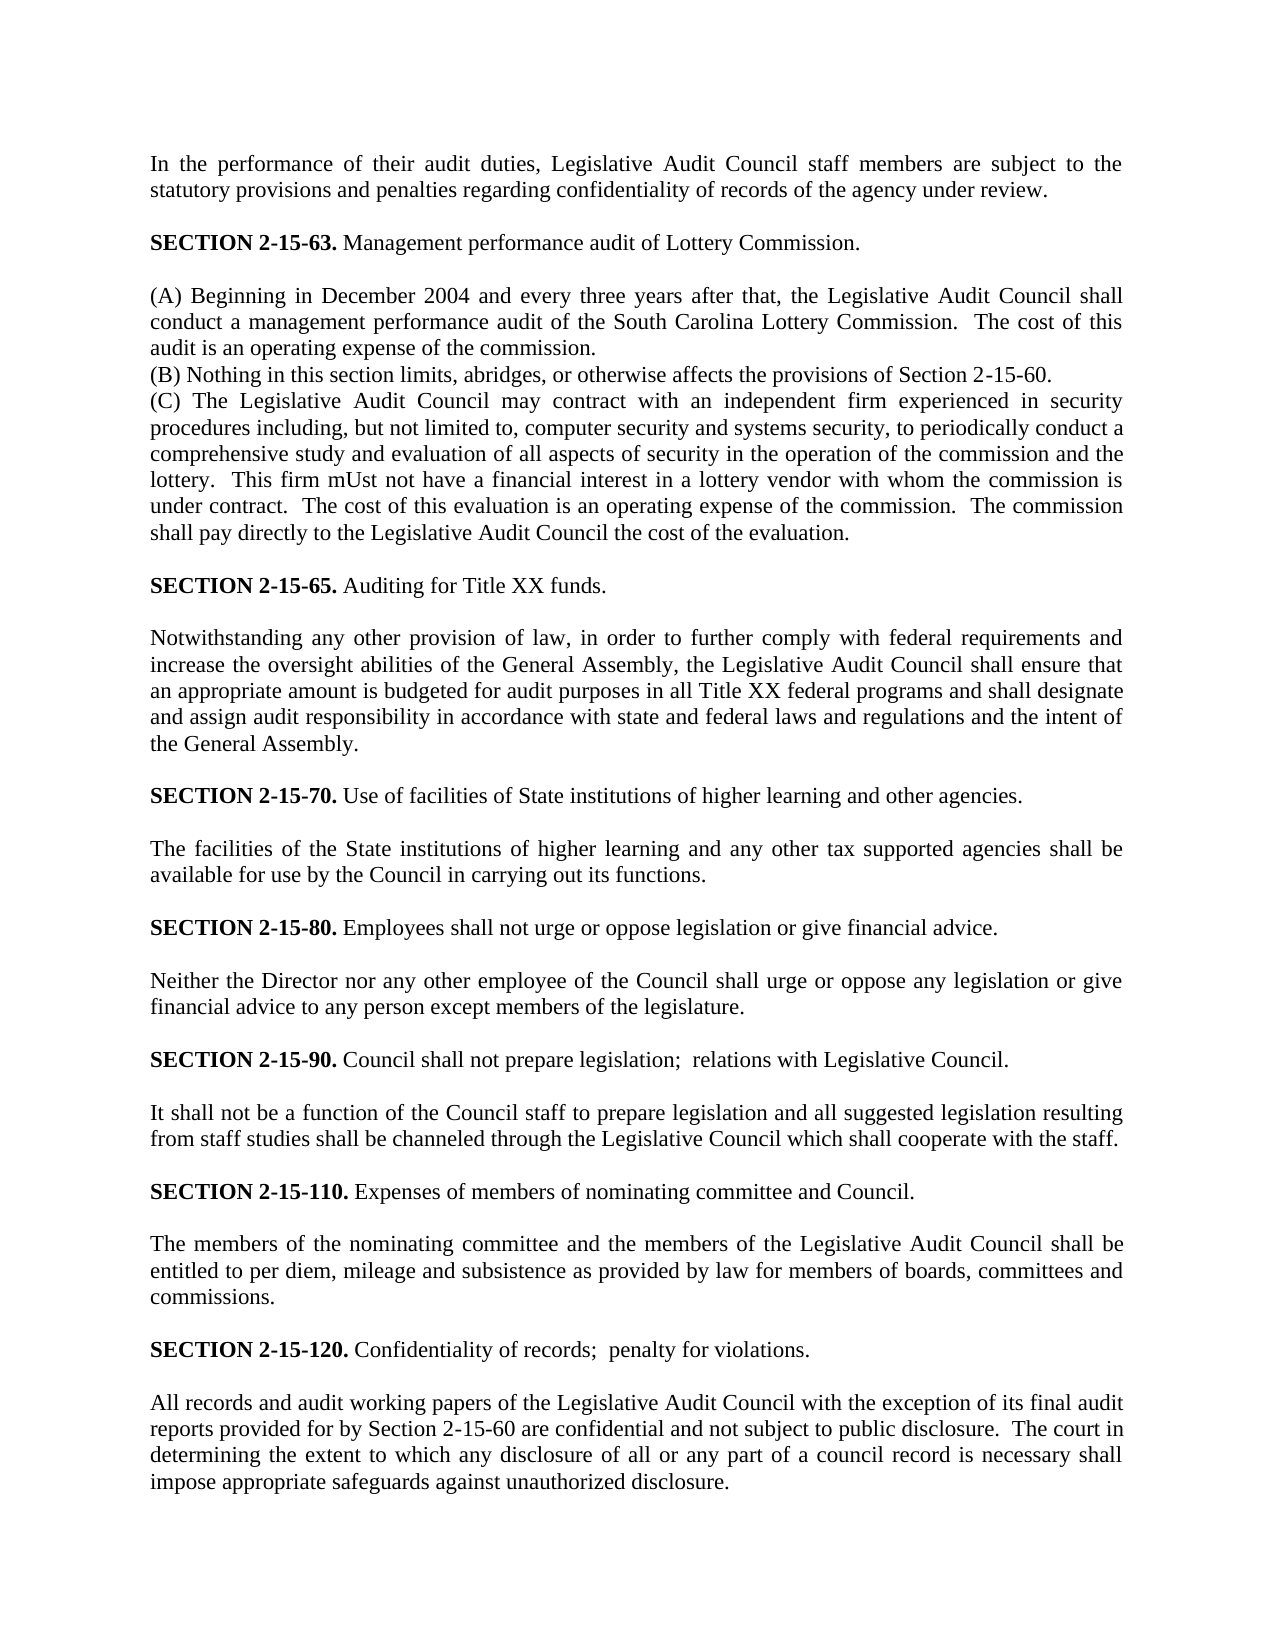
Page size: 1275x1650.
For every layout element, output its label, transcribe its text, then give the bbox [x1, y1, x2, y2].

text SECTION 2-15-120. Confidentiality of records; penalty for violations. [150, 1336, 1125, 1362]
text SECTION 2-15-90. Council shall not prepare legislation; relations with Legislative Council. [150, 1046, 1125, 1072]
text (A) Beginning in December 2004 and every three years after that, the Legislative Audit Council shall conduct a management performance audit of the South Carolina Lottery Commission. The cost of this audit is an operating expense of the commission. [150, 282, 1125, 361]
text All records and audit working papers of the Legislative Audit Council with the exception of its final audit reports provided for by Section 2-15-60 are confidential and not subject to public disclosure. The court in determining the extent to which any disclosure of all or any part of a council record is necessary shall impose appropriate safeguards against unauthorized disclosure. [150, 1389, 1125, 1494]
text The members of the nominating committee and the members of the Legislative Audit Council shall be entitled to per diem, mileage and subsistence as provided by law for members of boards, committees and commissions. [150, 1231, 1125, 1309]
text SECTION 2-15-80. Employees shall not urge or oppose legislation or give financial advice. [150, 914, 1125, 941]
text Neither the Director nor any other employee of the Council shall urge or oppose any legislation or give financial advice to any person except members of the legislature. [150, 967, 1125, 1020]
text SECTION 2-15-65. Auditing for Title XX funds. [150, 572, 1125, 598]
text It shall not be a function of the Council staff to prepare legislation and all suggested legislation resulting from staff studies shall be channeled through the Legislative Council which shall cooperate with the staff. [150, 1099, 1125, 1151]
text Notwithstanding any other provision of law, in order to further comply with federal requirements and increase the oversight abilities of the General Assembly, the Legislative Audit Council shall ensure that an appropriate amount is budgeted for audit purposes in all Title XX federal programs and shall designate and assign audit responsibility in accordance with state and federal laws and regulations and the intent of the General Assembly. [150, 624, 1125, 756]
text SECTION 2-15-70. Use of facilities of State institutions of higher learning and other agencies. [150, 782, 1125, 809]
text (C) The Legislative Audit Council may contract with an independent firm experienced in security procedures including, but not limited to, computer security and systems security, to periodically conduct a comprehensive study and evaluation of all aspects of security in the operation of the commission and the lottery. This firm mUst not have a financial interest in a lottery vendor with whom the commission is under contract. The cost of this evaluation is an operating expense of the commission. The commission shall pay directly to the Legislative Audit Council the cost of the evaluation. [150, 387, 1125, 545]
text (B) Nothing in this section limits, abridges, or otherwise affects the provisions of Section 2-15-60. [150, 361, 1125, 387]
text The facilities of the State institutions of higher learning and any other tax supported agencies shall be available for use by the Council in carrying out its functions. [150, 835, 1125, 888]
text In the performance of their audit duties, Legislative Audit Council staff members are subject to the statutory provisions and penalties regarding confidentiality of records of the agency under review. [150, 150, 1125, 203]
text SECTION 2-15-63. Management performance audit of Lottery Commission. [150, 229, 1125, 255]
text SECTION 2-15-110. Expenses of members of nominating committee and Council. [150, 1178, 1125, 1204]
